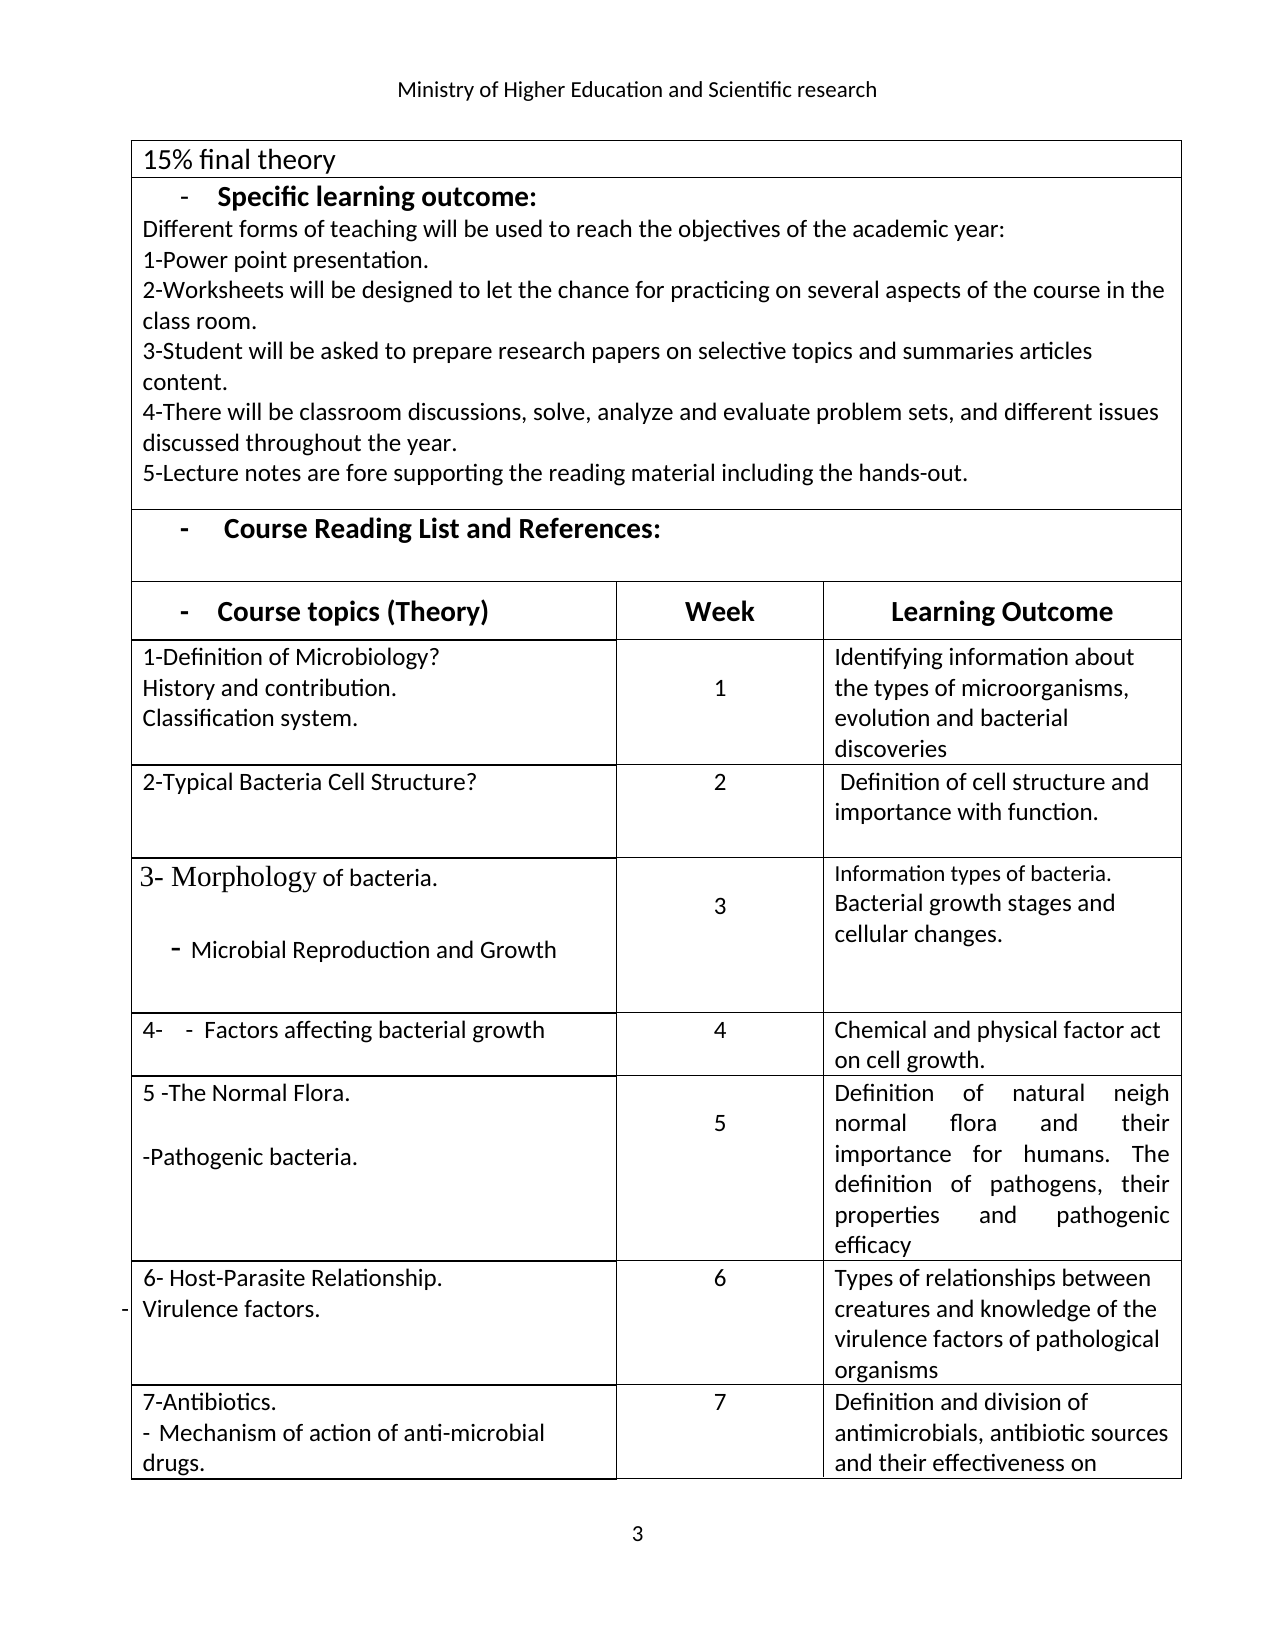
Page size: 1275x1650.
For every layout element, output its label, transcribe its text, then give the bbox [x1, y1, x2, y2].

table_cell 6 [617, 1261, 823, 1384]
table_cell Chemical and physical factor act on cell growth. [824, 1013, 1181, 1075]
table_cell Course topics (Theory) [132, 582, 616, 639]
table_cell 7 [617, 1385, 823, 1478]
table_cell Course Reading List and References‌: [132, 510, 1181, 581]
table_cell 5 [617, 1076, 823, 1260]
table_cell Week [617, 582, 823, 639]
table_cell Types of relationships between creatures and knowledge of the virulence factors of pathological organisms [824, 1261, 1181, 1384]
table_cell 6- Host-Parasite Relationship. Virulence factors. [132, 1262, 616, 1384]
table_cell 5 -The Normal Flora. -Pathogenic bacteria. [132, 1077, 616, 1260]
table_cell Definition of cell structure and importance with function. [824, 765, 1181, 857]
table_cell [132, 1386, 616, 1478]
table_cell 3 [617, 858, 823, 1012]
table_cell 2 [617, 765, 823, 857]
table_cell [132, 141, 1181, 177]
table_cell Learning Outcome [824, 582, 1181, 639]
table_cell Definition of natural neigh normal flora and their importance for humans. The definition of pathogens, their properties and pathogenic efficacy [824, 1076, 1181, 1260]
table_cell 4 [617, 1013, 823, 1075]
table_cell 1 [617, 640, 823, 763]
table_cell Information types of bacteria. Bacterial growth stages and cellular changes. [824, 858, 1181, 1012]
table_cell 1-Definition of Microbiology? History and contribution. Classification system. [132, 641, 616, 763]
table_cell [823, 1385, 1181, 1478]
table_cell 4- - Factors affecting bacterial growth [132, 1014, 616, 1075]
table_cell Specific learning outcome: Different forms of teaching will be used to reach the objectives of the academic year: 1-Power point presentation. 2-Worksheets will be designed to let the chance for practicing on several aspects of the course in the class room. 3-Student will be asked to prepare research papers on selective topics and summaries articles content. 4-There will be classroom discussions, solve, analyze and evaluate problem sets, and different issues discussed throughout the year. 5-Lecture notes are fore supporting the reading material including the hands-out. [132, 178, 1181, 509]
table_cell 2-Typical Bacteria Cell Structure? [132, 766, 616, 857]
table_cell Identifying information about the types of microorganisms, evolution and bacterial discoveries [824, 640, 1181, 763]
table_cell 3- Morphology of bacteria. - Microbial Reproduction and Growth [132, 859, 616, 1012]
